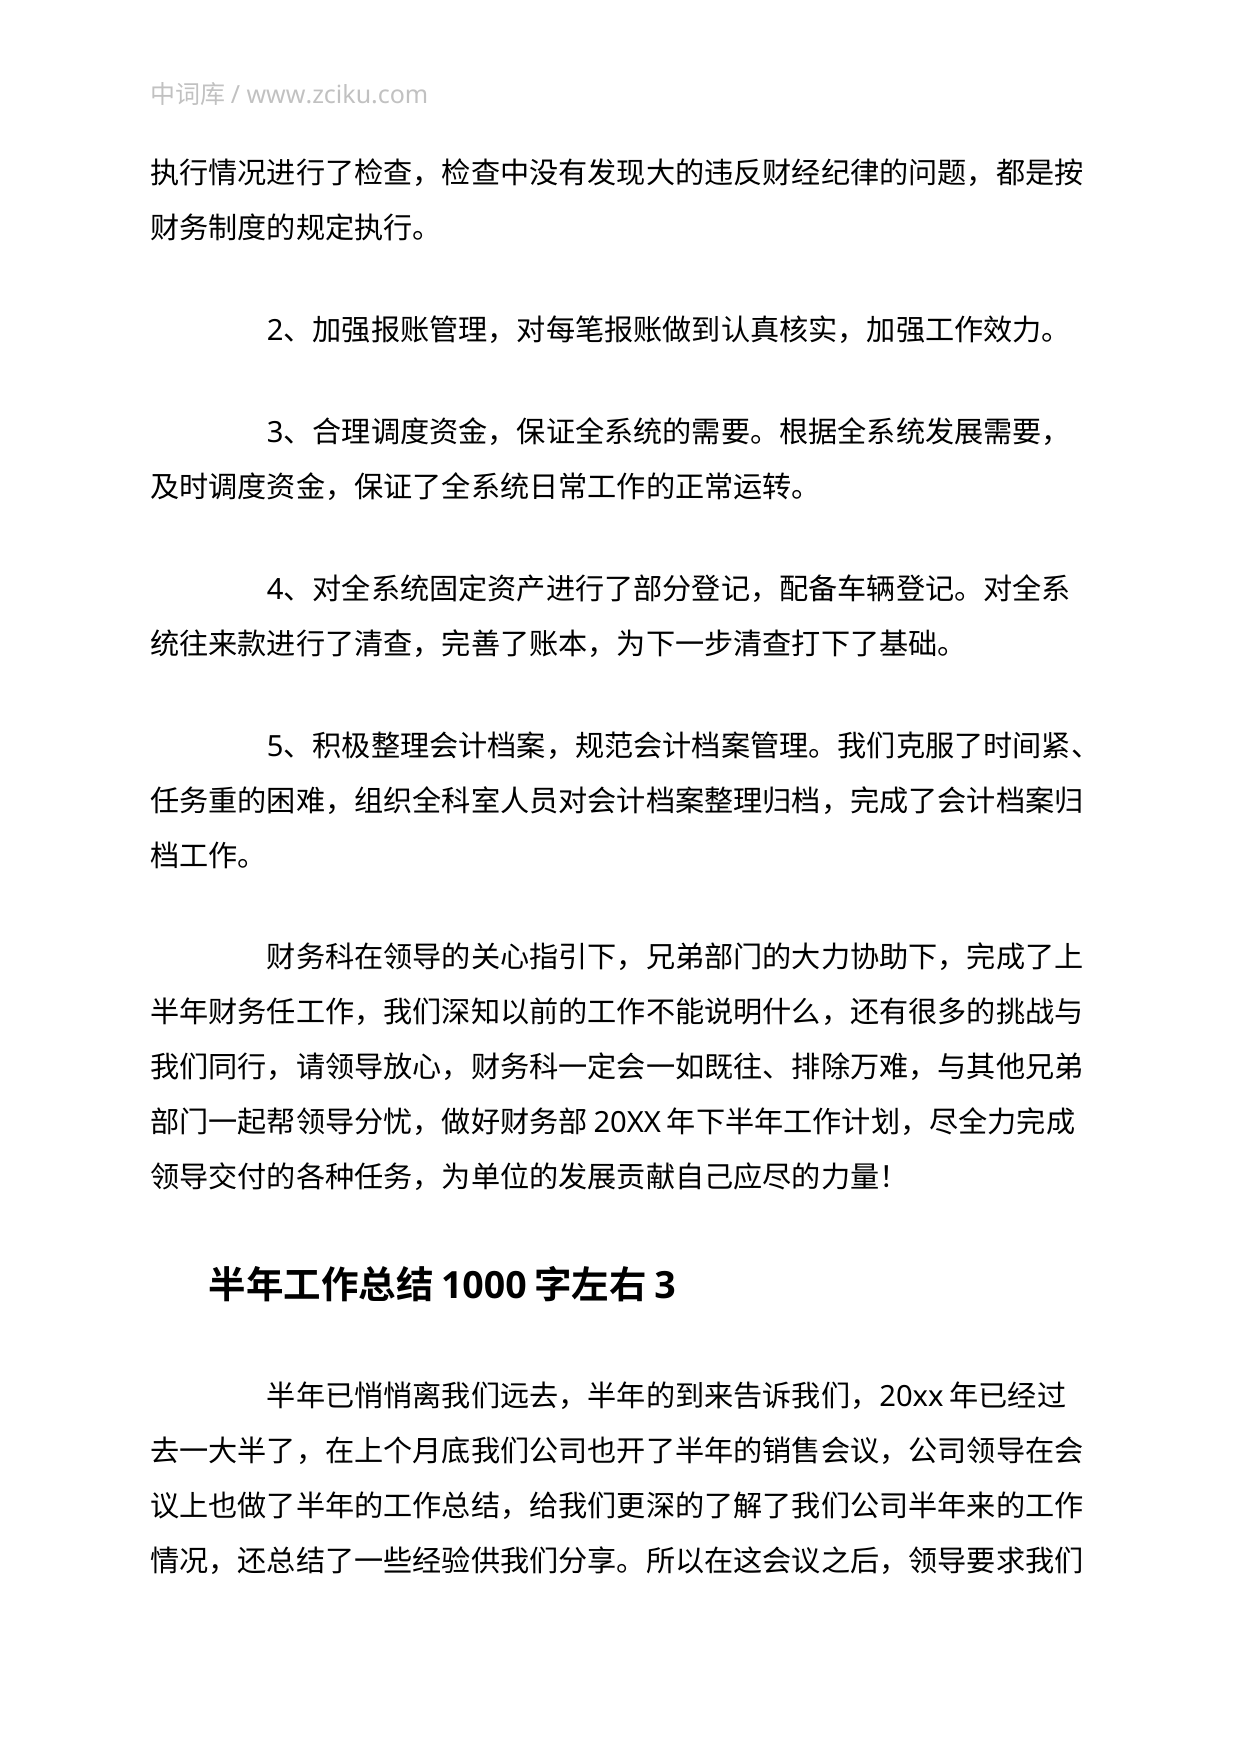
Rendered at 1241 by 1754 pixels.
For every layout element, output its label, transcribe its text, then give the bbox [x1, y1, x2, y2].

text 3、合理调度资金，保证全系统的需要。根据全系统发展需要，及时调度资金，保证了全系统日常工作的正常运转。 [150, 409, 1090, 506]
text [150, 1373, 1090, 1580]
text 半年工作总结1000字左右3 [150, 1255, 1090, 1310]
text 2、加强报账管理，对每笔报账做到认真核实，加强工作效力。 [150, 307, 1090, 349]
text 5、积极整理会计档案，规范会计档案管理。我们克服了时间紧、任务重的困难，组织全科室人员对会计档案整理归档，完成了会计档案归档工作。 [150, 722, 1090, 874]
text 4、对全系统固定资产进行了部分登记，配备车辆登记。对全系统往来款进行了清查，完善了账本，为下一步清查打下了基础。 [150, 565, 1090, 663]
text 财务科在领导的关心指引下，兄弟部门的大力协助下，完成了上半年财务任工作，我们深知以前的工作不能说明什么，还有很多的挑战与我们同行，请领导放心，财务科一定会一如既往、排除万难，与其他兄弟部门一起帮领导分忧，做好财务部20XX年下半年工作计划，尽全力完成领导交付的各种任务，为单位的发展贡献自己应尽的力量！ [150, 934, 1090, 1196]
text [150, 150, 1090, 247]
